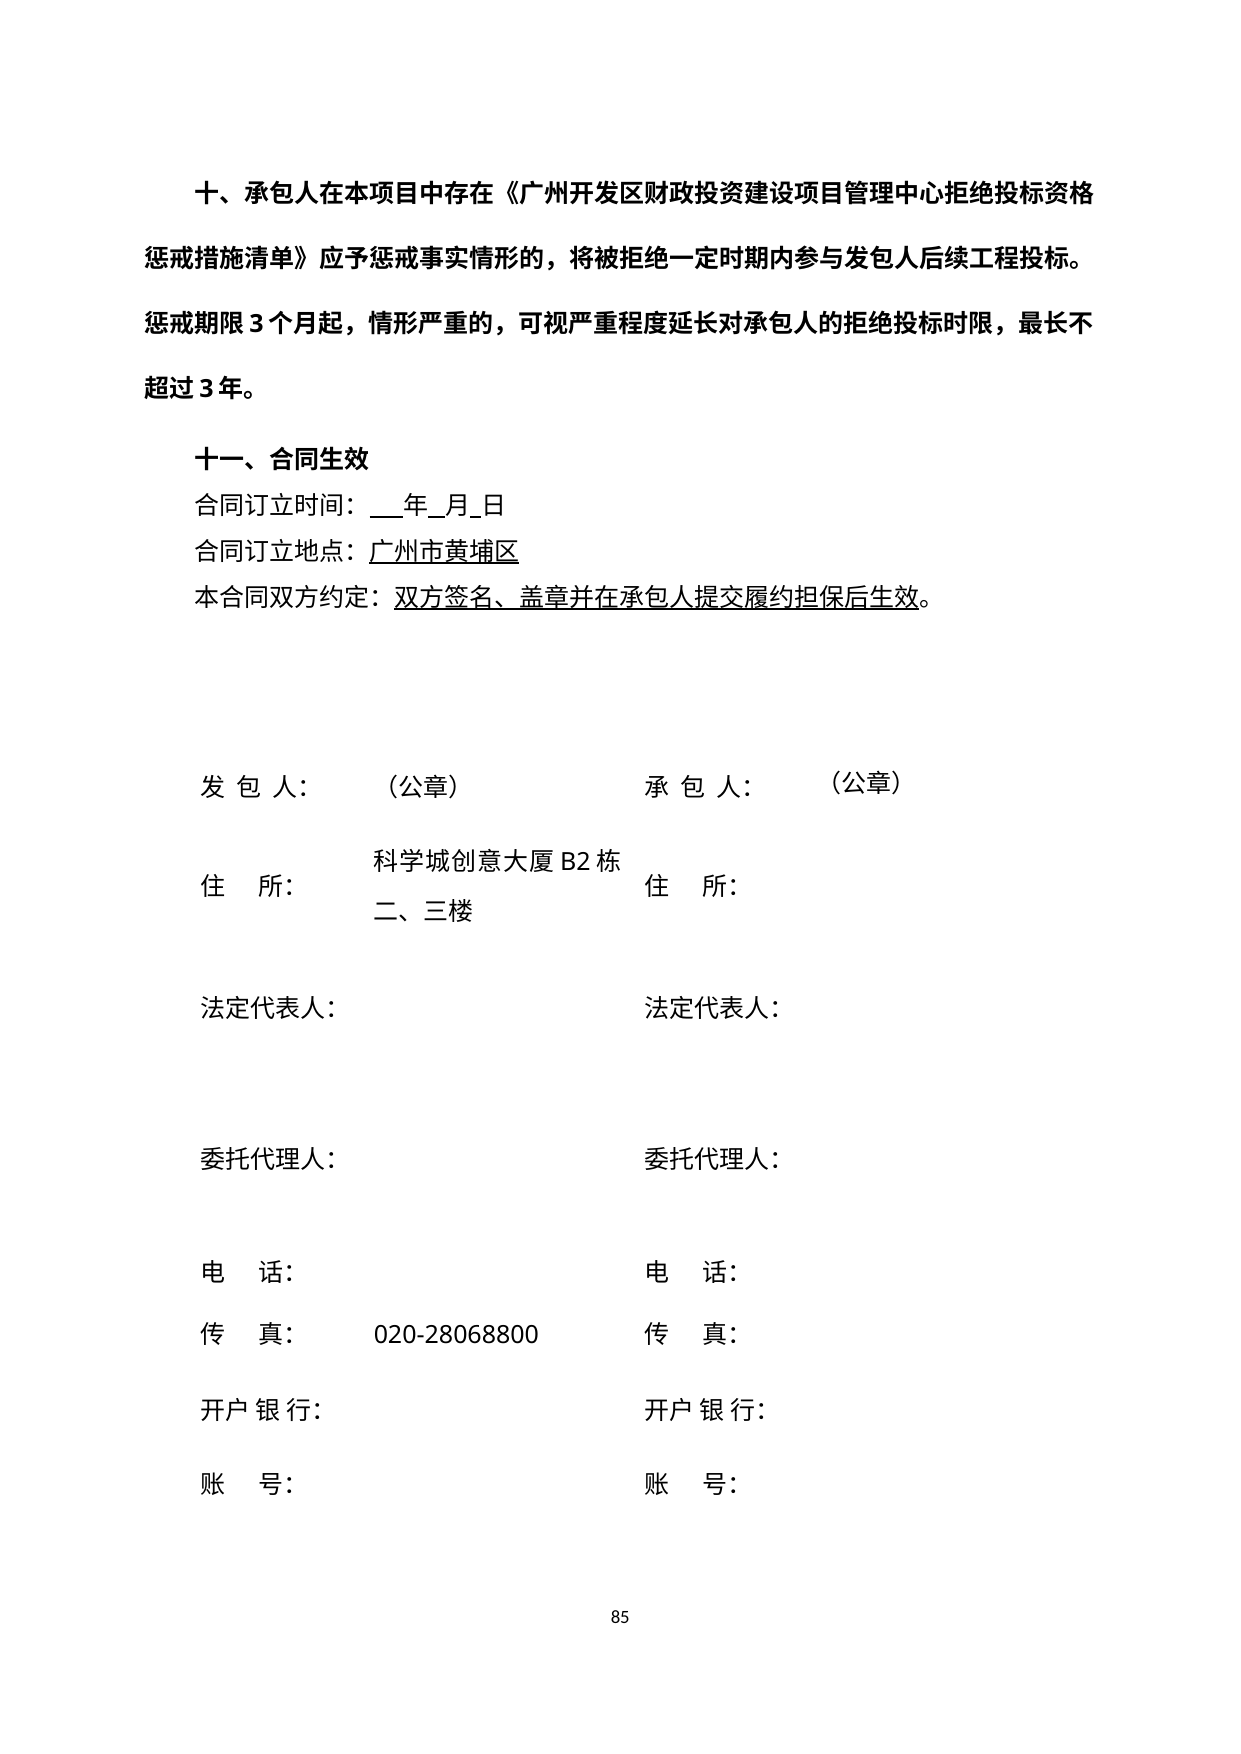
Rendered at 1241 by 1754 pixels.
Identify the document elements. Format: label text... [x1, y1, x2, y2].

text 合同订立地点：广州市黄埔区 [144, 523, 1096, 569]
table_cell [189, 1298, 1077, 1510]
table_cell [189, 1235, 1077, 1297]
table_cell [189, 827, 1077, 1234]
subtitle 十、承包人在本项目中存在《广州开发区财政投资建设项目管理中心拒绝投标资格惩戒措施清单》应予惩戒事实情形的，将被拒绝一定时期内参与发包人后续工程投标。惩戒期限3个月起，情形严重的，可视严重程度延长对承包人的拒绝投标时限，最长不超过3年。 [144, 159, 1096, 419]
text 合同订立时间： 年 月 日 [144, 478, 1096, 523]
text 本合同双方约定：双方签名、盖章并在承包人提交履约担保后生效。 [144, 569, 1096, 615]
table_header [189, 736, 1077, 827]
text 十一、合同生效 [144, 432, 1096, 478]
